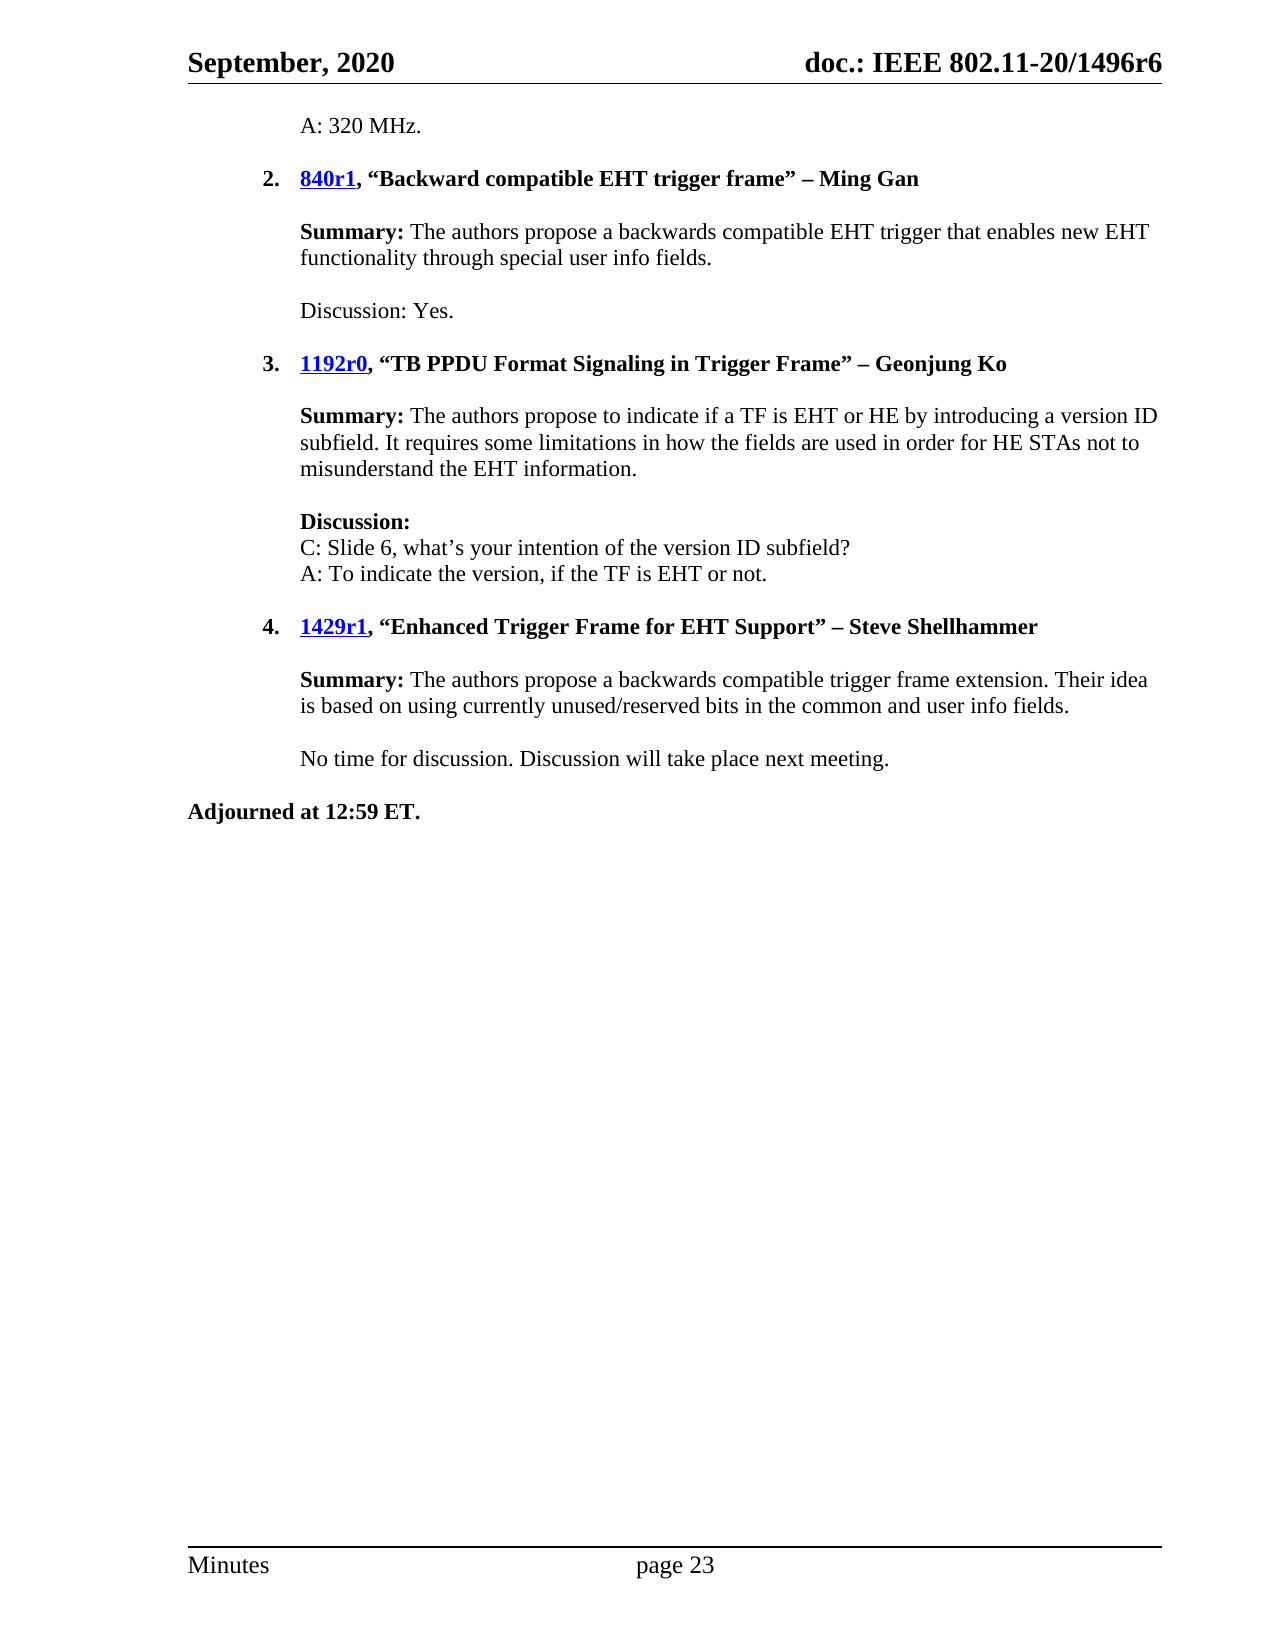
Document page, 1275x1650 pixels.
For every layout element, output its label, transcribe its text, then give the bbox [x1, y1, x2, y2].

list 1429r1, “Enhanced Trigger Frame for EHT Support” – Steve Shellhammer [262, 613, 1162, 639]
list Discussion: Yes. [300, 297, 1162, 323]
list 840r1, “Backward compatible EHT trigger frame” – Ming Gan [262, 165, 1162, 192]
list Summary: The authors propose to indicate if a TF is EHT or HE by introducing a version ID subfield. It requires some limitations in how the fields are used in order for HE STAs not to misunderstand the EHT information. [300, 402, 1162, 481]
list Summary: The authors propose a backwards compatible EHT trigger that enables new EHT functionality through special user info fields. [300, 218, 1162, 271]
text A: 320 MHz. [300, 112, 1162, 139]
list Discussion: [300, 508, 1162, 534]
text Adjourned at 12:59 ET. [187, 798, 1162, 824]
list C: Slide 6, what’s your intention of the version ID subfield? [300, 534, 1162, 561]
text No time for discussion. Discussion will take place next meeting. [300, 745, 1162, 771]
text Summary: The authors propose a backwards compatible trigger frame extension. Their idea is based on using currently unused/reserved bits in the common and user info fields. [300, 666, 1162, 719]
list A: To indicate the version, if the TF is EHT or not. [300, 561, 1162, 587]
list 1192r0, “TB PPDU Format Signaling in Trigger Frame” – Geonjung Ko [262, 350, 1162, 376]
